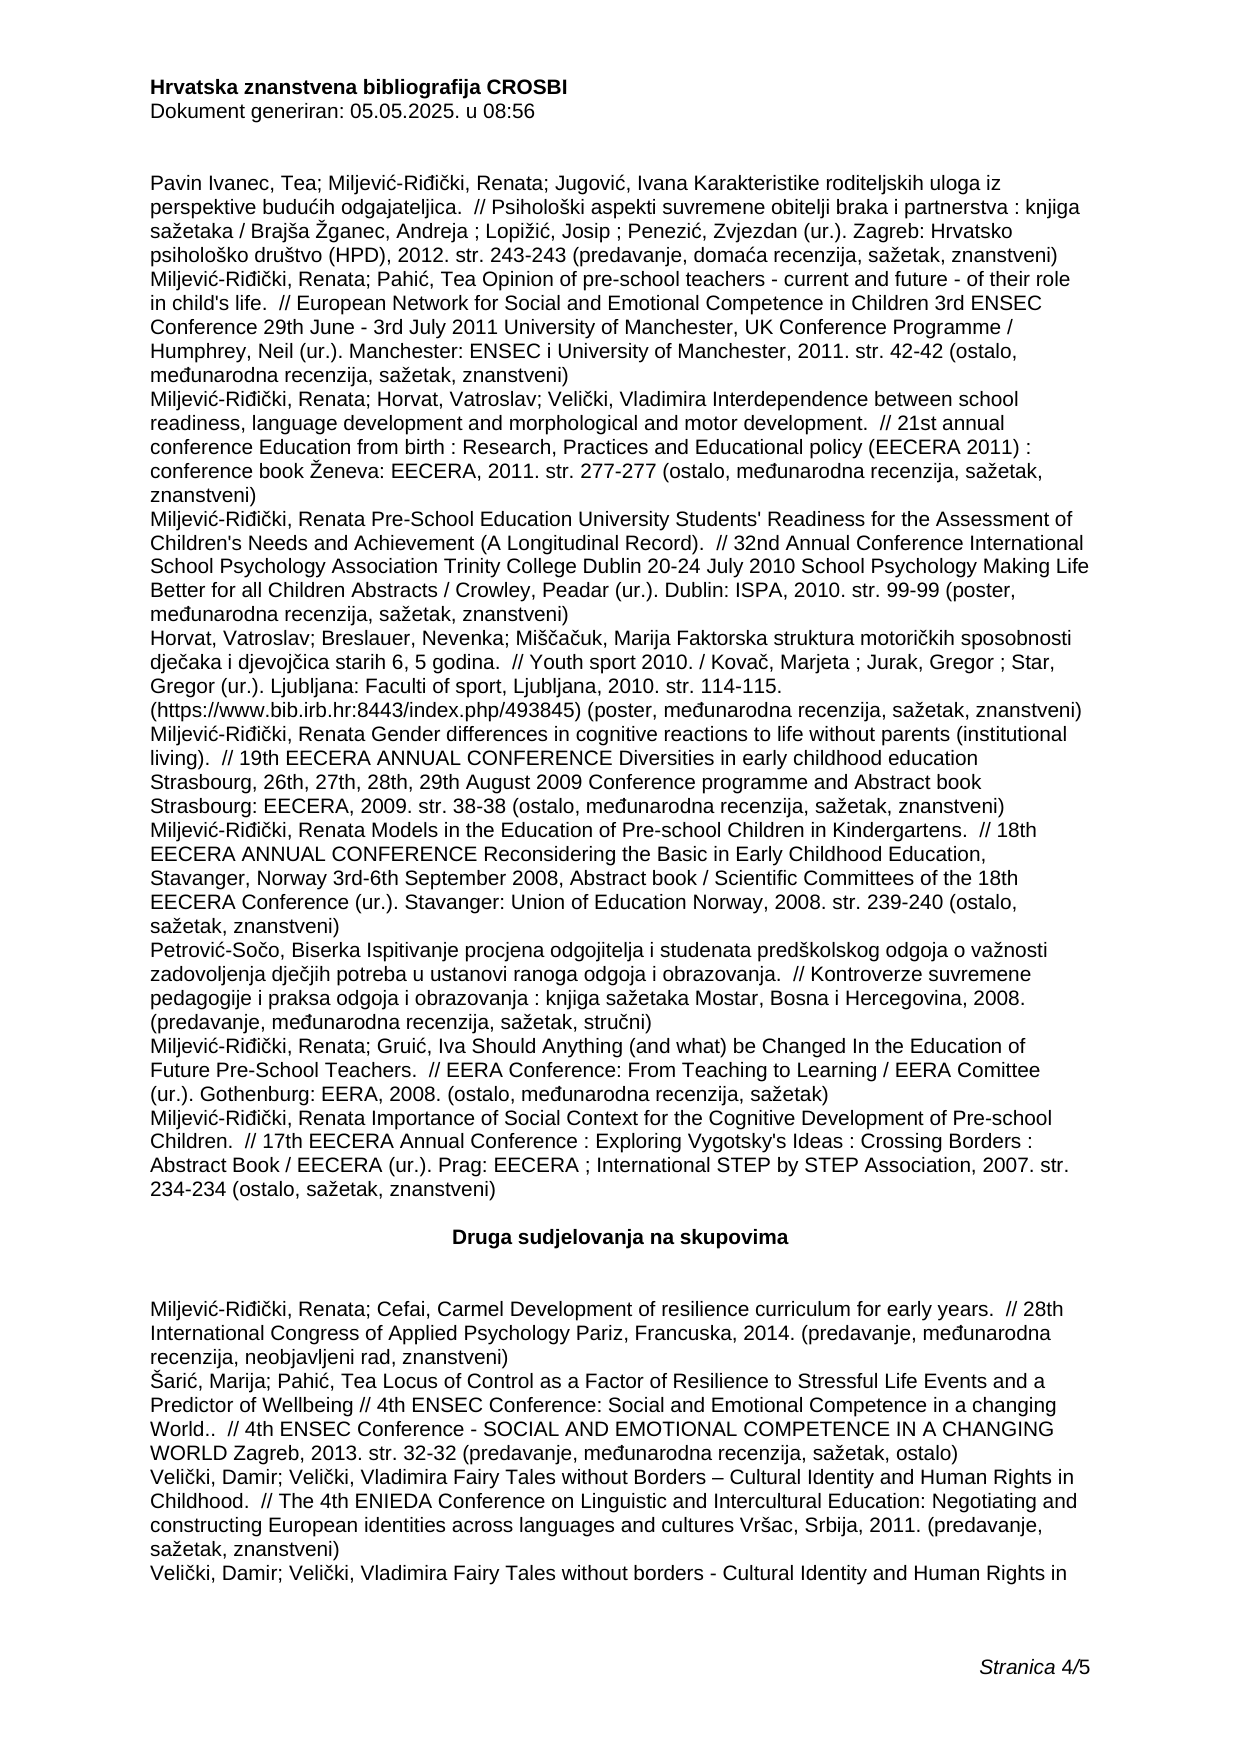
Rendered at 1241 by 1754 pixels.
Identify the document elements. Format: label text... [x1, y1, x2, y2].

text Miljević-Riđički, Renata; Gruić, Iva [150, 1033, 1090, 1105]
subtitle Druga sudjelovanja na skupovima [150, 1225, 1090, 1249]
text Šarić, Marija; Pahić, Tea [150, 1369, 1090, 1465]
text Miljević-Riđički, Renata; Pahić, Tea [150, 267, 1090, 387]
text Miljević-Riđički, Renata [150, 1105, 1090, 1201]
text Miljević-Riđički, Renata; Cefai, Carmel [150, 1297, 1090, 1369]
text Miljević-Riđički, Renata; Horvat, Vatroslav; Velički, Vladimira [150, 387, 1090, 506]
text Horvat, Vatroslav; Breslauer, Nevenka; Miščačuk, Marija [150, 626, 1090, 722]
text Miljević-Riđički, Renata [150, 818, 1090, 938]
text Velički, Damir; Velički, Vladimira [150, 1465, 1090, 1561]
text Pavin Ivanec, Tea; Miljević-Riđički, Renata; Jugović, Ivana [150, 171, 1090, 267]
text Miljević-Riđički, Renata [150, 506, 1090, 626]
text Miljević-Riđički, Renata [150, 722, 1090, 818]
text Petrović-Sočo, Biserka [150, 938, 1090, 1033]
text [150, 1561, 1090, 1584]
